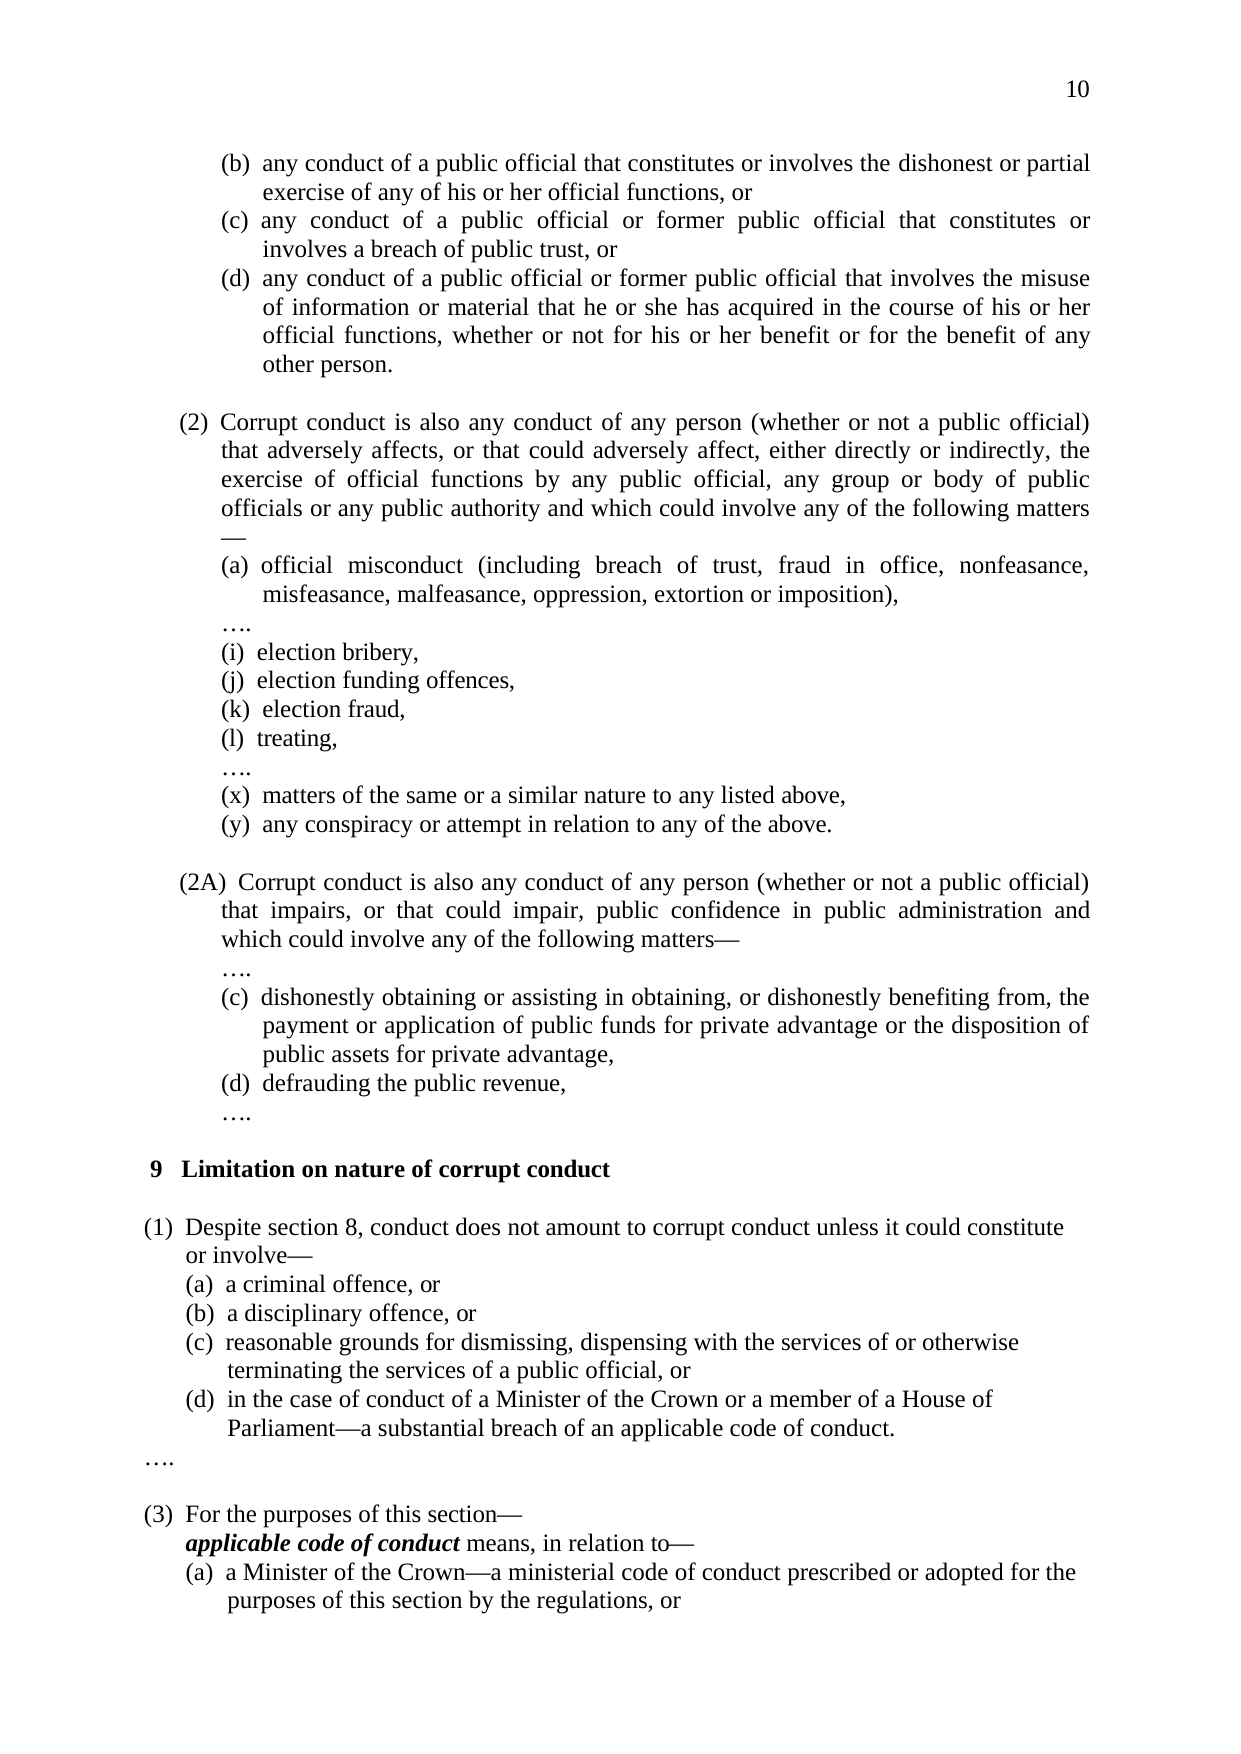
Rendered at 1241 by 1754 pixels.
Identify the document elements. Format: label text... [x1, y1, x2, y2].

list any conduct of a public official that constitutes or involves the dishonest or partial exercise of any of his or her official functions, or [221, 148, 1091, 205]
subtitle Limitation on nature of corrupt conduct [150, 1154, 1103, 1183]
text …. [221, 752, 1103, 781]
list a disciplinary offence, or [185, 1298, 1103, 1327]
text applicable code of conduct means, in relation to— [185, 1528, 1103, 1557]
list Despite section 8, conduct does not amount to corrupt conduct unless it could constitute or involve— [144, 1212, 1065, 1269]
list election fraud, [221, 694, 1103, 723]
list any conduct of a public official or former public official that involves the misuse of information or material that he or she has acquired in the course of his or her official functions, whether or not for his or her benefit or for the benefit of any other person. [221, 263, 1091, 378]
text …. [144, 1442, 1103, 1471]
list defrauding the public revenue, [221, 1068, 1103, 1097]
text …. [221, 608, 1103, 637]
list official misconduct (including breach of trust, fraud in office, nonfeasance, misfeasance, malfeasance, oppression, extortion or imposition), [221, 550, 1090, 608]
list dishonestly obtaining or assisting in obtaining, or dishonestly benefiting from, the payment or application of public funds for private advantage or the disposition of public assets for private advantage, [221, 982, 1091, 1068]
list a Minister of the Crown—a ministerial code of conduct prescribed or adopted for the purposes of this section by the regulations, or [185, 1557, 1076, 1614]
list any conduct of a public official or former public official that constitutes or involves a breach of public trust, or [221, 205, 1091, 263]
text (2A) Corrupt conduct is also any conduct of any person (whether or not a public official) that impairs, or that could impair, public confidence in public administration and which could involve any of the following matters— [179, 867, 1090, 953]
list reasonable grounds for dismissing, dispensing with the services of or otherwise terminating the services of a public official, or [185, 1327, 1019, 1384]
list treating, [221, 723, 1103, 752]
list in the case of conduct of a Minister of the Crown or a member of a House of Parliament—a substantial breach of an applicable code of conduct. [185, 1384, 993, 1442]
list any conspiracy or attempt in relation to any of the above. [221, 809, 1103, 838]
text …. [221, 953, 1103, 982]
text …. [221, 1097, 1103, 1126]
list For the purposes of this section— [144, 1499, 1103, 1528]
list election bribery, [221, 637, 1103, 665]
list Corrupt conduct is also any conduct of any person (whether or not a public official) that adversely affects, or that could adversely affect, either directly or indirectly, the exercise of official functions by any public official, any group or body of public officials or any public authority and which could involve any of the following matters— [179, 407, 1091, 550]
list matters of the same or a similar nature to any listed above, [221, 781, 1103, 809]
list election funding offences, [221, 666, 1103, 694]
list a criminal offence, or [185, 1269, 1103, 1298]
